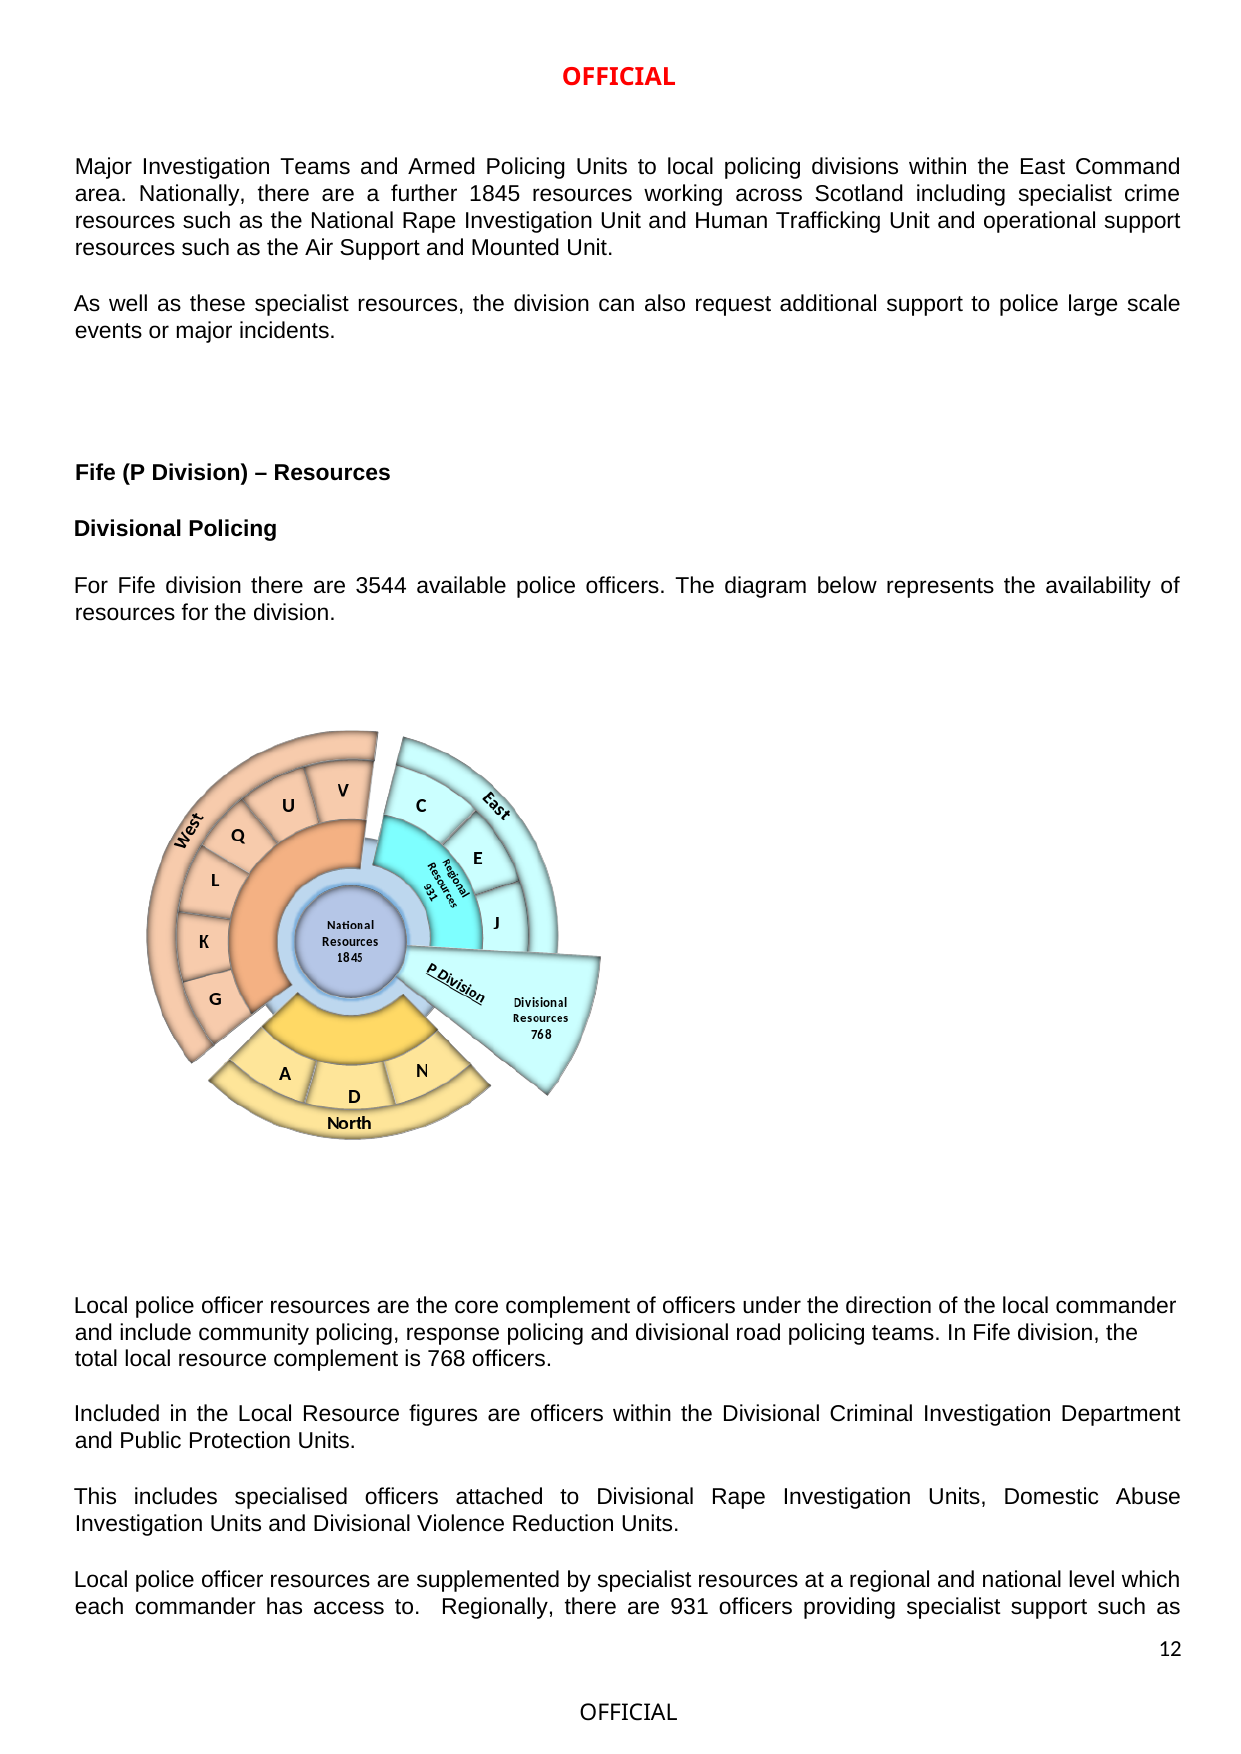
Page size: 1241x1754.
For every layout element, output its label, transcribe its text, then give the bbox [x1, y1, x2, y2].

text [73, 153, 1181, 260]
text Local police officer resources are the core complement of officers under the direction of the local commander and include community policing, response policing and divisional road policing teams. In Fife division, the total local resource complement is 768 officers. [73, 1293, 1181, 1371]
text Included in the Local Resource figures are officers within the Divisional Criminal Investigation Department and Public Protection Units. [73, 1399, 1181, 1453]
text Fife (P Division) – Resources [75, 458, 1181, 485]
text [73, 1566, 1181, 1619]
text This includes specialised officers attached to Divisional Rape Investigation Units, Domestic Abuse Investigation Units and Divisional Violence Reduction Units. [73, 1483, 1181, 1536]
text For Fife division there are 3544 available police officers. The diagram below represents the availability of resources for the division. [73, 572, 1181, 626]
text As well as these specialist resources, the division can also request additional support to police large scale events or major incidents. [73, 290, 1181, 343]
subtitle Divisional Policing [73, 515, 1181, 542]
